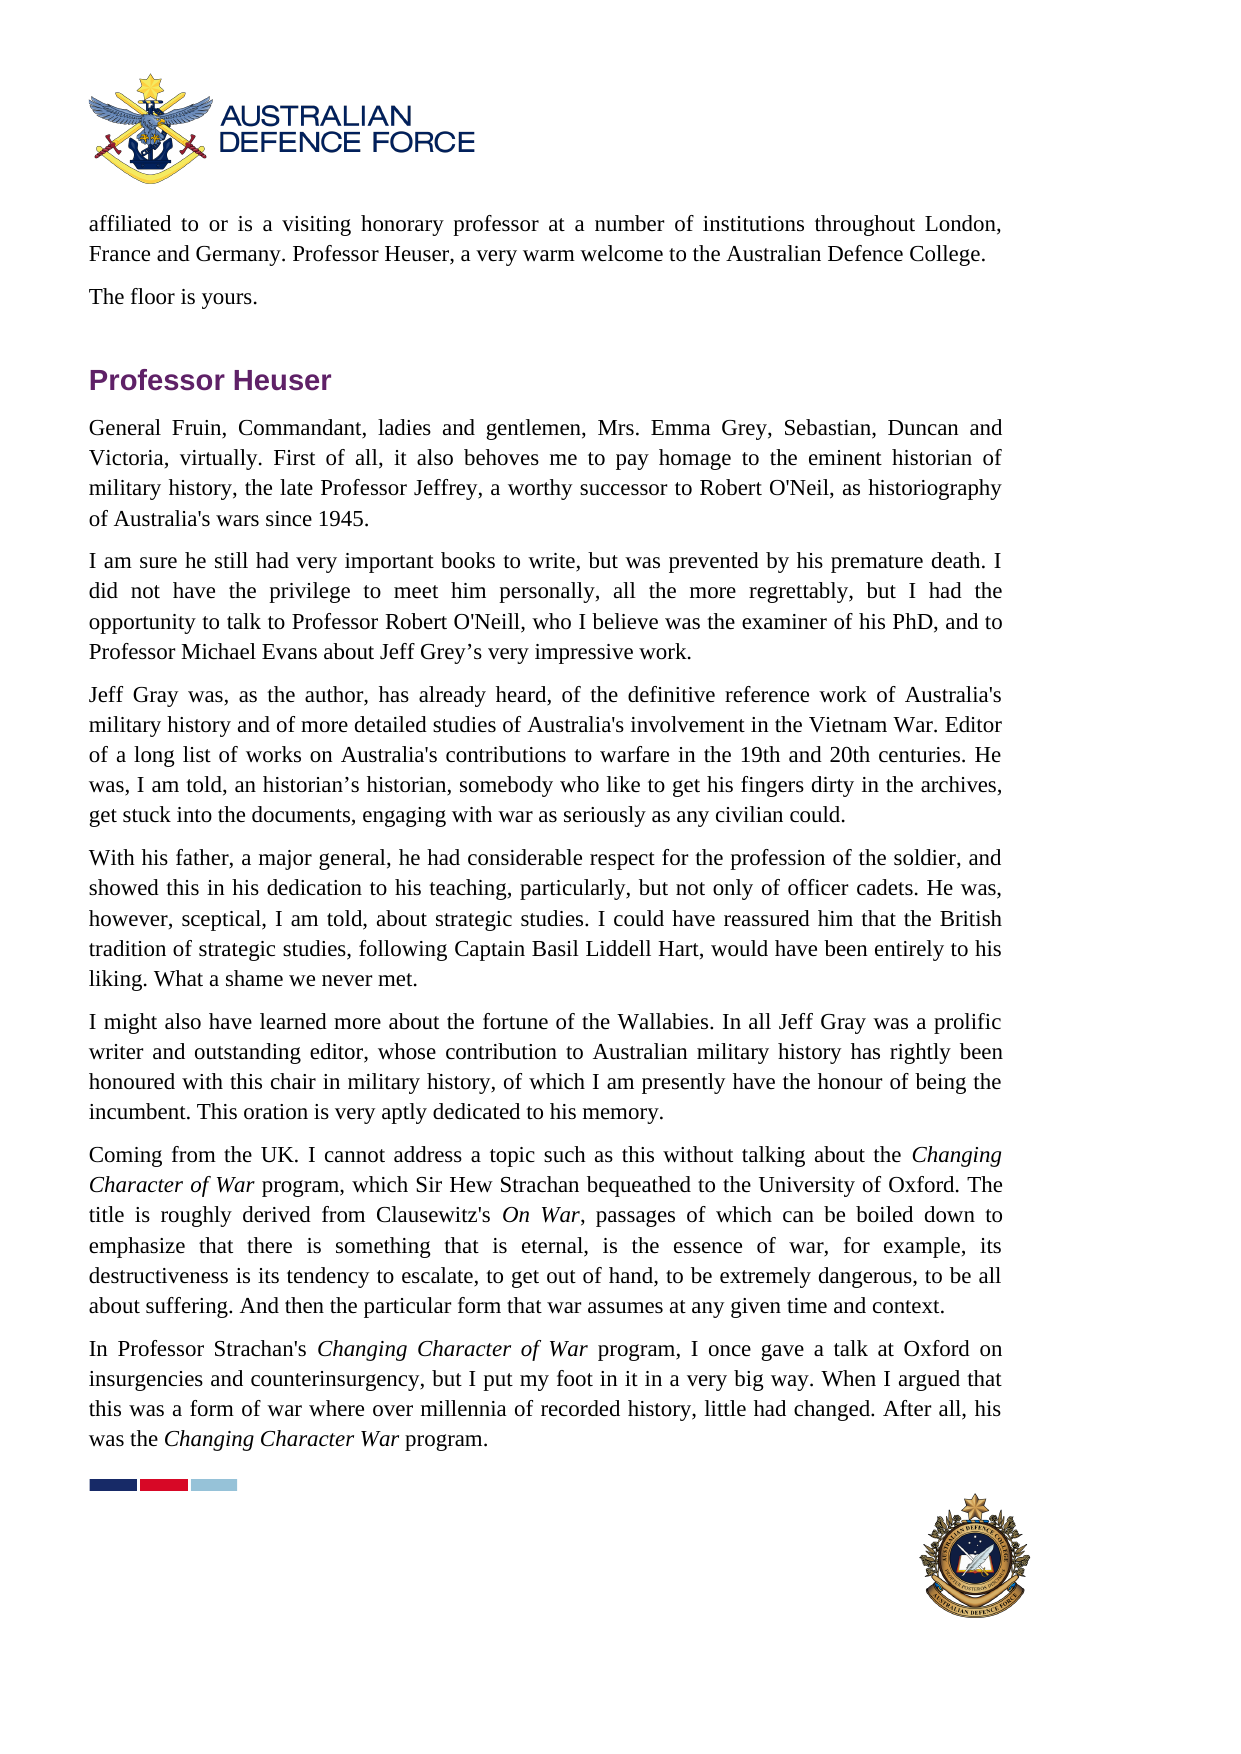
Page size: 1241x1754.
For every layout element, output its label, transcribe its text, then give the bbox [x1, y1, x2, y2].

picture [89, 1479, 238, 1491]
text General Fruin, Commandant, ladies and gentlemen, Mrs. Emma Grey, Sebastian, Duncan and Victoria, virtually. First of all, it also behoves me to pay homage to the eminent historian of military history, the late Professor Jeffrey, a worthy successor to Robert O'Neil, as historiography of Australia's wars since 1945. [89, 414, 1004, 531]
picture [919, 1493, 1031, 1618]
text The floor is yours. [89, 283, 1004, 309]
text I might also have learned more about the fortune of the Wallabies. In all Jeff Gray was a prolific writer and outstanding editor, whose contribution to Australian military history has rightly been honoured with this chair in military history, of which I am presently have the honour of being the incumbent. This oration is very aptly dedicated to his memory. [89, 1008, 1004, 1125]
text Jeff Gray was, as the author, has already heard, of the definitive reference work of Australia's military history and of more detailed studies of Australia's involvement in the Vietnam War. Editor of a long list of works on Australia's contributions to warfare in the 19th and 20th centuries. He was, I am told, an historian’s historian, somebody who like to get his fingers dirty in the archives, get stuck into the documents, engaging with war as seriously as any civilian could. [89, 681, 1004, 828]
text I am sure he still had very important books to write, but was prevented by his premature death. I did not have the privilege to meet him personally, all the more regrettably, but I had the opportunity to talk to Professor Robert O'Neill, who I believe was the examiner of his PhD, and to Professor Michael Evans about Jeff Grey’s very impressive work. [89, 547, 1004, 664]
picture [88, 73, 475, 184]
text Coming from the UK. I cannot address a topic such as this without talking about the Changing Character of War program, which Sir Hew Strachan bequeathed to the University of Oxford. The title is roughly derived from Clausewitz's On War, passages of which can be boiled down to emphasize that there is something that is eternal, is the essence of war, for example, its destructiveness is its tendency to escalate, to get out of hand, to be extremely dangerous, to be all about suffering. And then the particular form that war assumes at any given time and context. [89, 1141, 1004, 1318]
text With his father, a major general, he had considerable respect for the profession of the soldier, and showed this in his dedication to his teaching, particularly, but not only of officer cadets. He was, however, sceptical, I am told, about strategic studies. I could have reassured him that the British tradition of strategic studies, following Captain Basil Liddell Hart, would have been entirely to his liking. What a shame we never met. [89, 844, 1004, 991]
text In Professor Strachan's Changing Character of War program, I once gave a talk at Oxford on insurgencies and counterinsurgency, but I put my foot in it in a very big way. When I argued that this was a form of war where over millennia of recorded history, little had changed. After all, his was the Changing Character War program. [89, 1335, 1004, 1452]
subtitle Professor Heuser [89, 363, 1004, 397]
